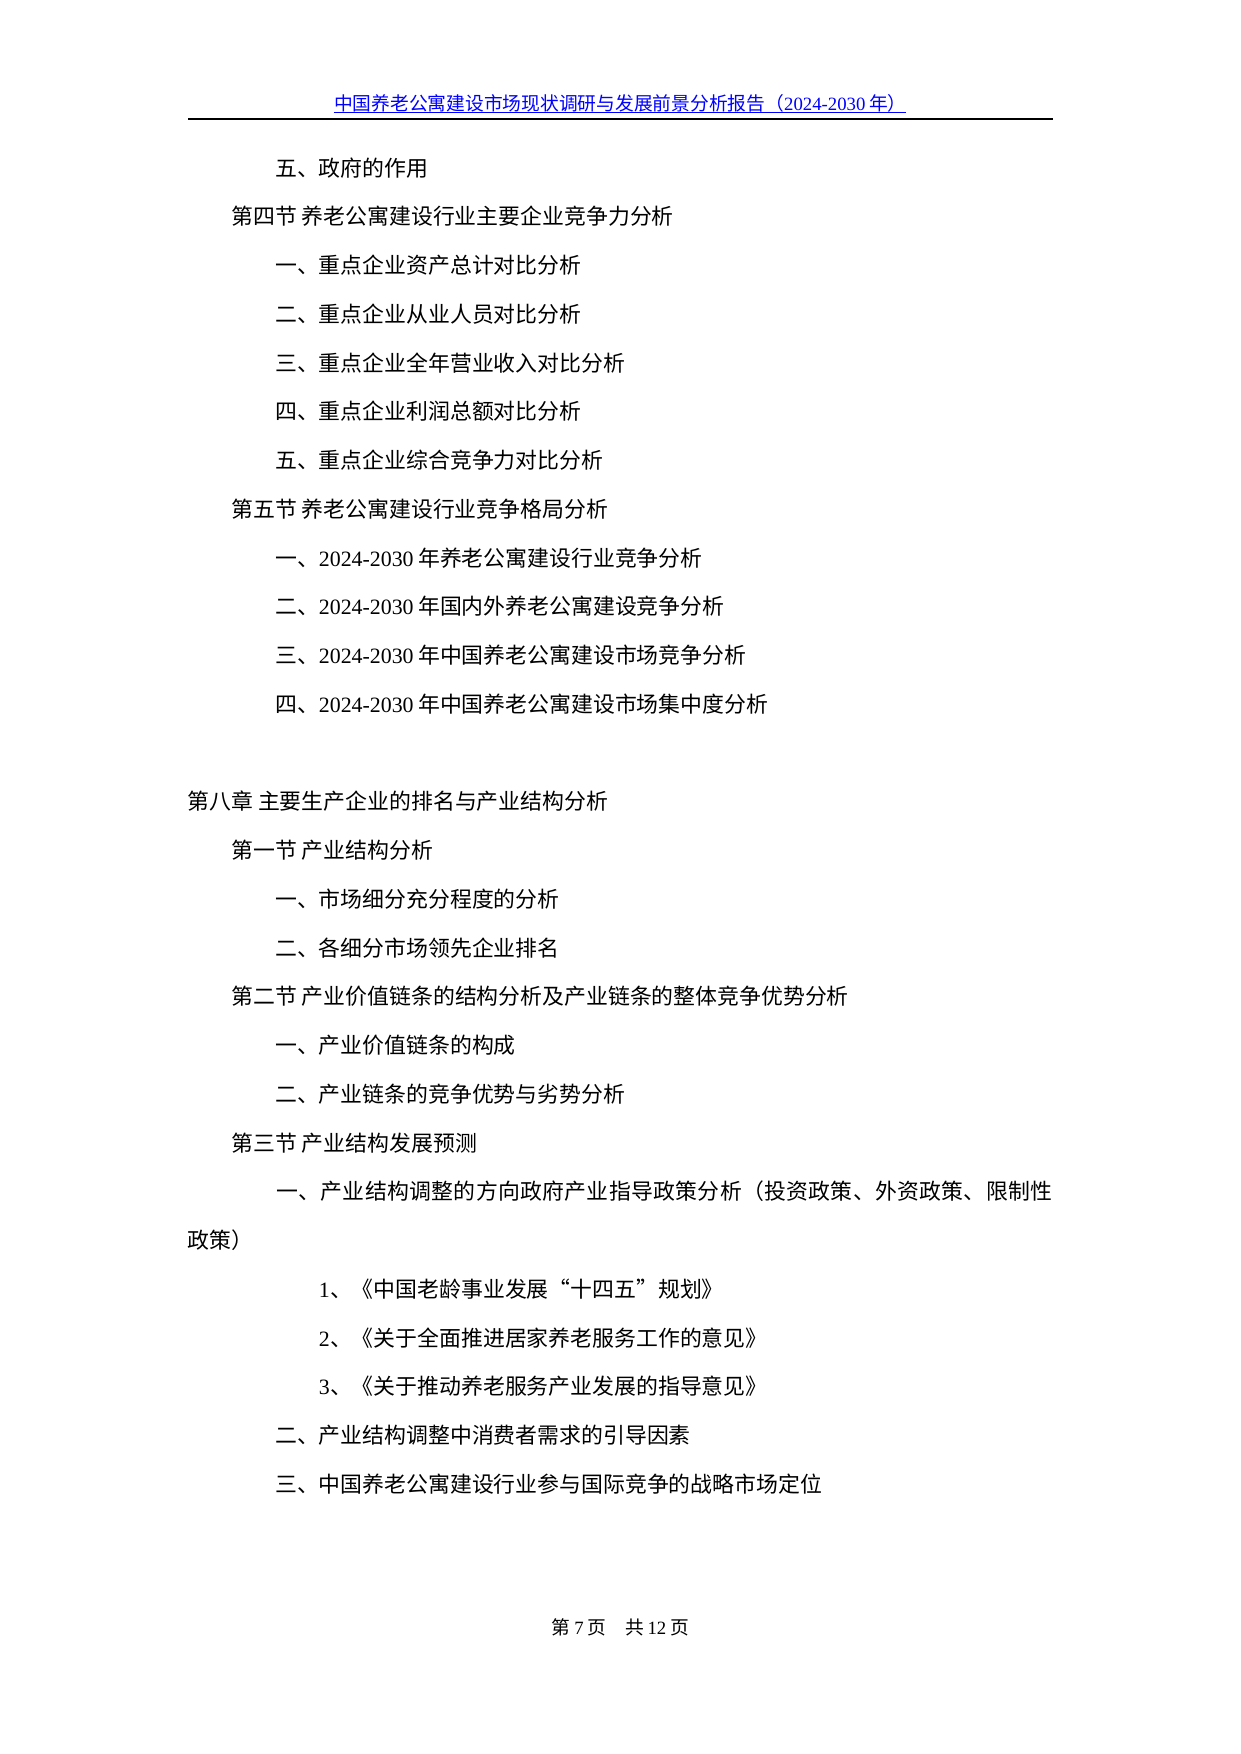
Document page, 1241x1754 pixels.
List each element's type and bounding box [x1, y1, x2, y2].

text [187, 150, 1053, 1499]
